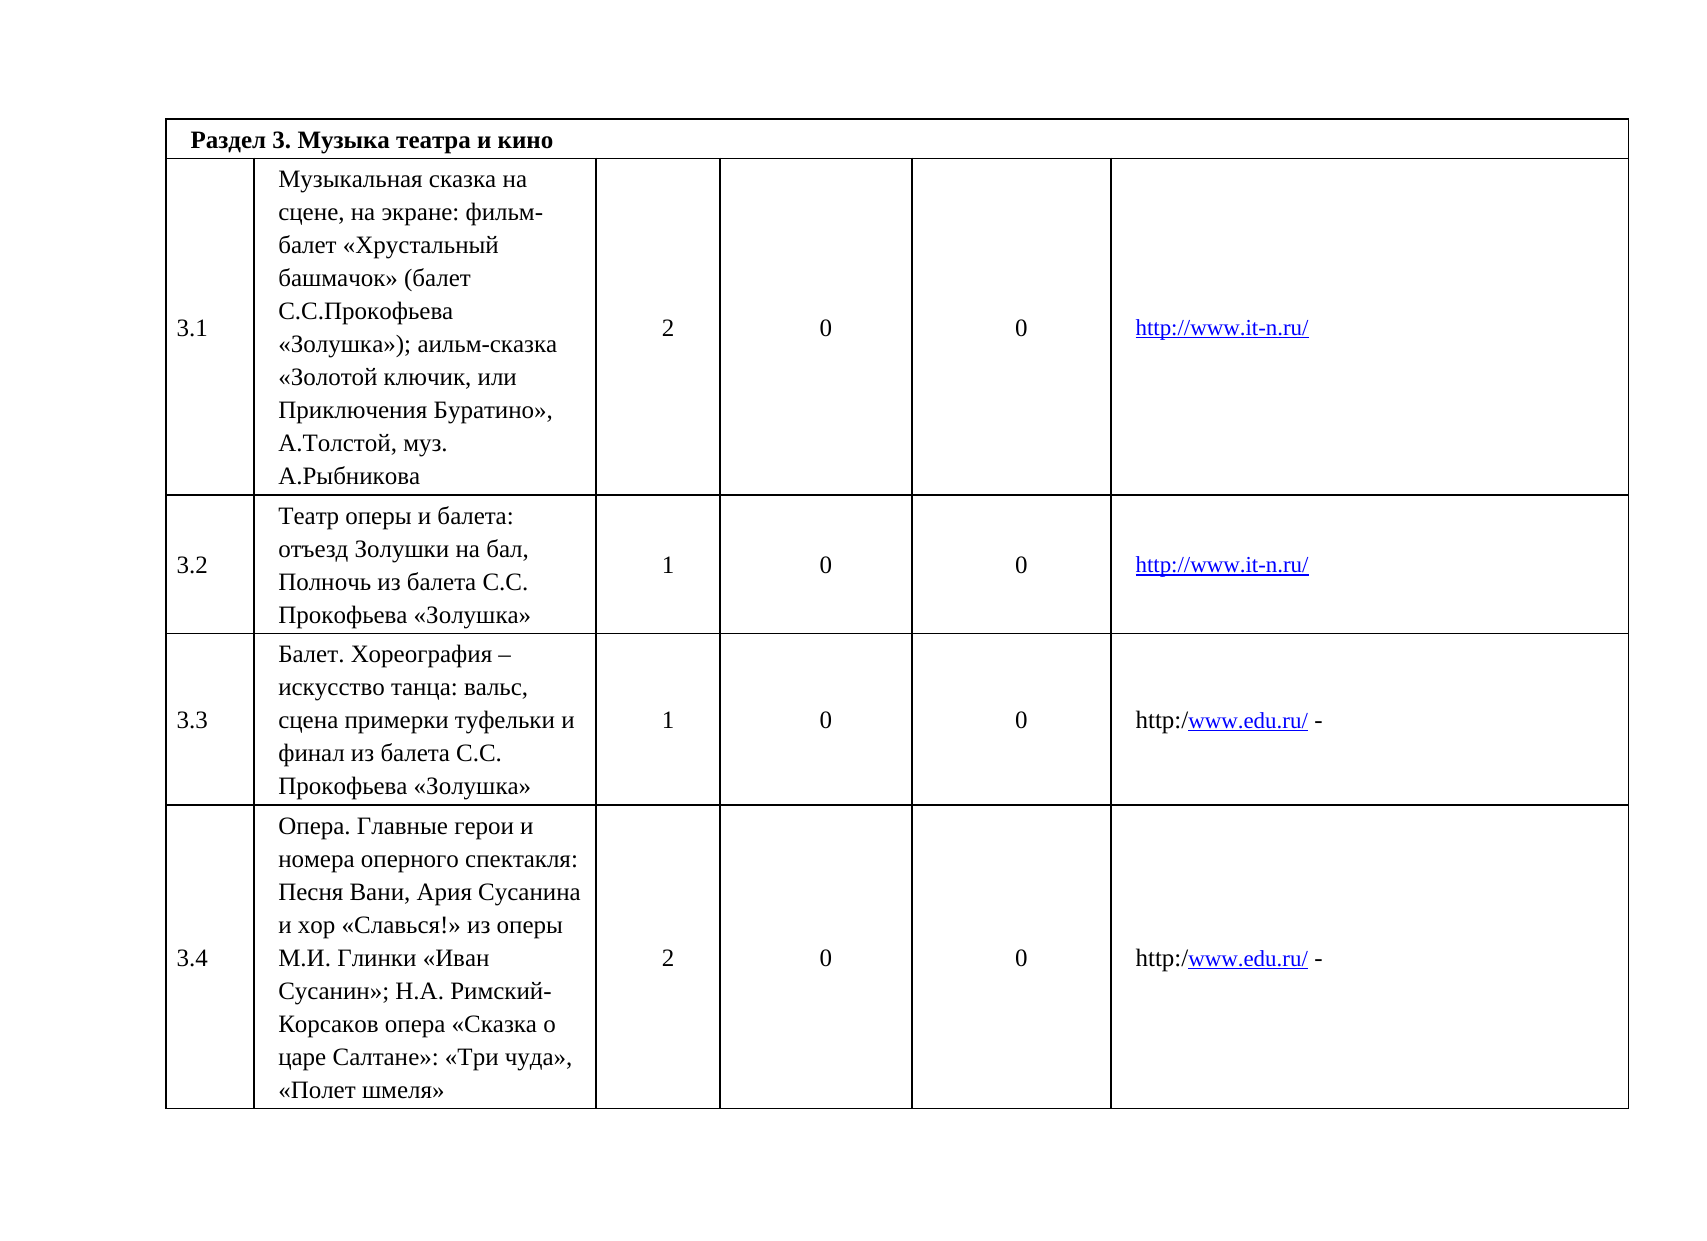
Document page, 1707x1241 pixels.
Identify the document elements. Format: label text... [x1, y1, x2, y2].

table_cell 3.4 [167, 806, 253, 1107]
table_cell 0 [913, 496, 1110, 632]
table_cell 1 [597, 634, 719, 804]
table_cell http://www.it-n.ru/ [1112, 496, 1628, 632]
table_cell 3.2 [167, 496, 253, 632]
table_cell 0 [721, 159, 911, 494]
table_cell 1 [597, 496, 719, 632]
table_cell 0 [721, 496, 911, 632]
table_cell 0 [913, 159, 1110, 494]
table_cell http:/www.edu.ru/ - [1112, 806, 1628, 1107]
table_cell Балет. Хореография – искусство танца: вальс, сцена примерки туфельки и финал из балета С.С. Прокофьева «Золушка» [255, 634, 595, 804]
table_cell http:/www.edu.ru/ - [1112, 634, 1628, 804]
table_cell 3.3 [167, 634, 253, 804]
table_cell 0 [721, 634, 911, 804]
table_cell Раздел 3. Музыка театра и кино [167, 120, 1628, 157]
table_cell Музыкальная сказка на сцене, на экране: фильм-балет «Хрустальный башмачок» (балет С.С.Прокофьева «Золушка»); aильм-сказка «Золотой ключик, или Приключения Буратино», А.Толстой, муз. А.Рыбникова [255, 159, 595, 494]
table_cell Опера. Главные герои и номера оперного спектакля: Песня Вани, Ария Сусанина и хор «Славься!» из оперы М.И. Глинки «Иван Сусанин»; Н.А. Римский-Корсаков опера «Сказка о царе Салтане»: «Три чуда», «Полет шмеля» [255, 806, 595, 1107]
table_cell 2 [597, 806, 719, 1107]
table_cell 3.1 [167, 159, 253, 494]
table_cell 0 [913, 806, 1110, 1107]
table_cell 2 [597, 159, 719, 494]
table_cell 0 [913, 634, 1110, 804]
table_cell http://www.it-n.ru/ [1112, 159, 1628, 494]
table_cell Театр оперы и балета: отъезд Золушки на бал, Полночь из балета С.С. Прокофьева «Золушка» [255, 496, 595, 632]
table_cell 0 [721, 806, 911, 1107]
